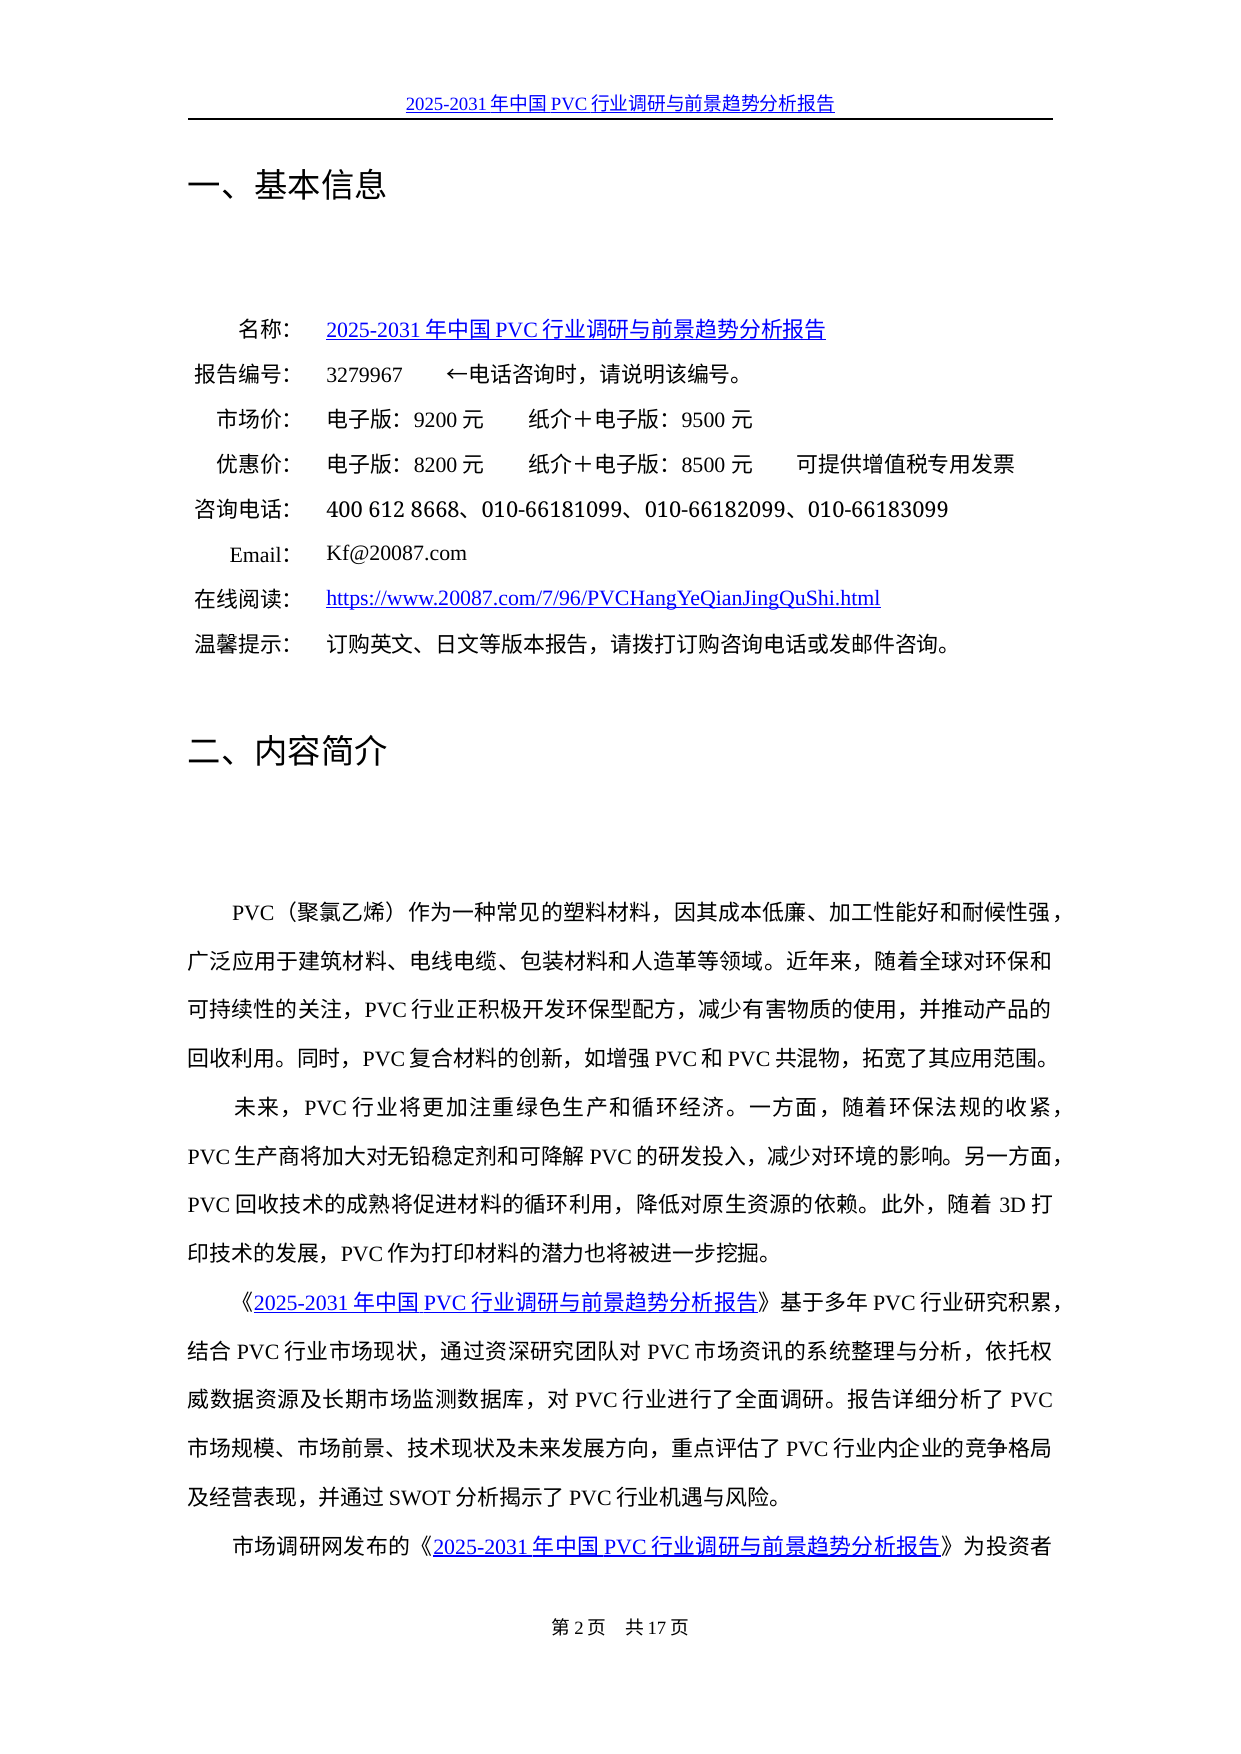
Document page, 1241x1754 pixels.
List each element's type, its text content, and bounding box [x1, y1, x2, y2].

title 二、内容简介 [187, 717, 1053, 782]
table_cell 咨询电话： [167, 492, 315, 537]
table_cell 在线阅读： [167, 582, 315, 627]
table_cell Email： [167, 537, 315, 582]
table_cell 订购英文、日文等版本报告，请拨打订购咨询电话或发邮件咨询。 [315, 627, 1073, 672]
table_cell 优惠价： [167, 447, 315, 492]
table_cell 市场价： [167, 402, 315, 447]
table_cell Kf@20087.com [315, 537, 1073, 582]
table_cell [315, 582, 1073, 627]
table_cell 报告编号： [167, 357, 315, 402]
table_header 2025-2031年中国PVC行业调研与前景趋势分析报告 [315, 312, 1073, 357]
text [187, 894, 1053, 1561]
table_cell 3279967 ←电话咨询时，请说明该编号。 [315, 357, 1073, 402]
table_cell 电子版：8200 元 纸介＋电子版：8500 元 可提供增值税专用发票 [315, 447, 1073, 492]
title 一、基本信息 [187, 150, 1053, 215]
table_cell 400 612 8668、010-66181099、010-66182099、010-66183099 [315, 492, 1073, 537]
table_cell 电子版：9200 元 纸介＋电子版：9500 元 [315, 402, 1073, 447]
table_header 名称： [167, 312, 315, 357]
table_cell 温馨提示： [167, 627, 315, 672]
